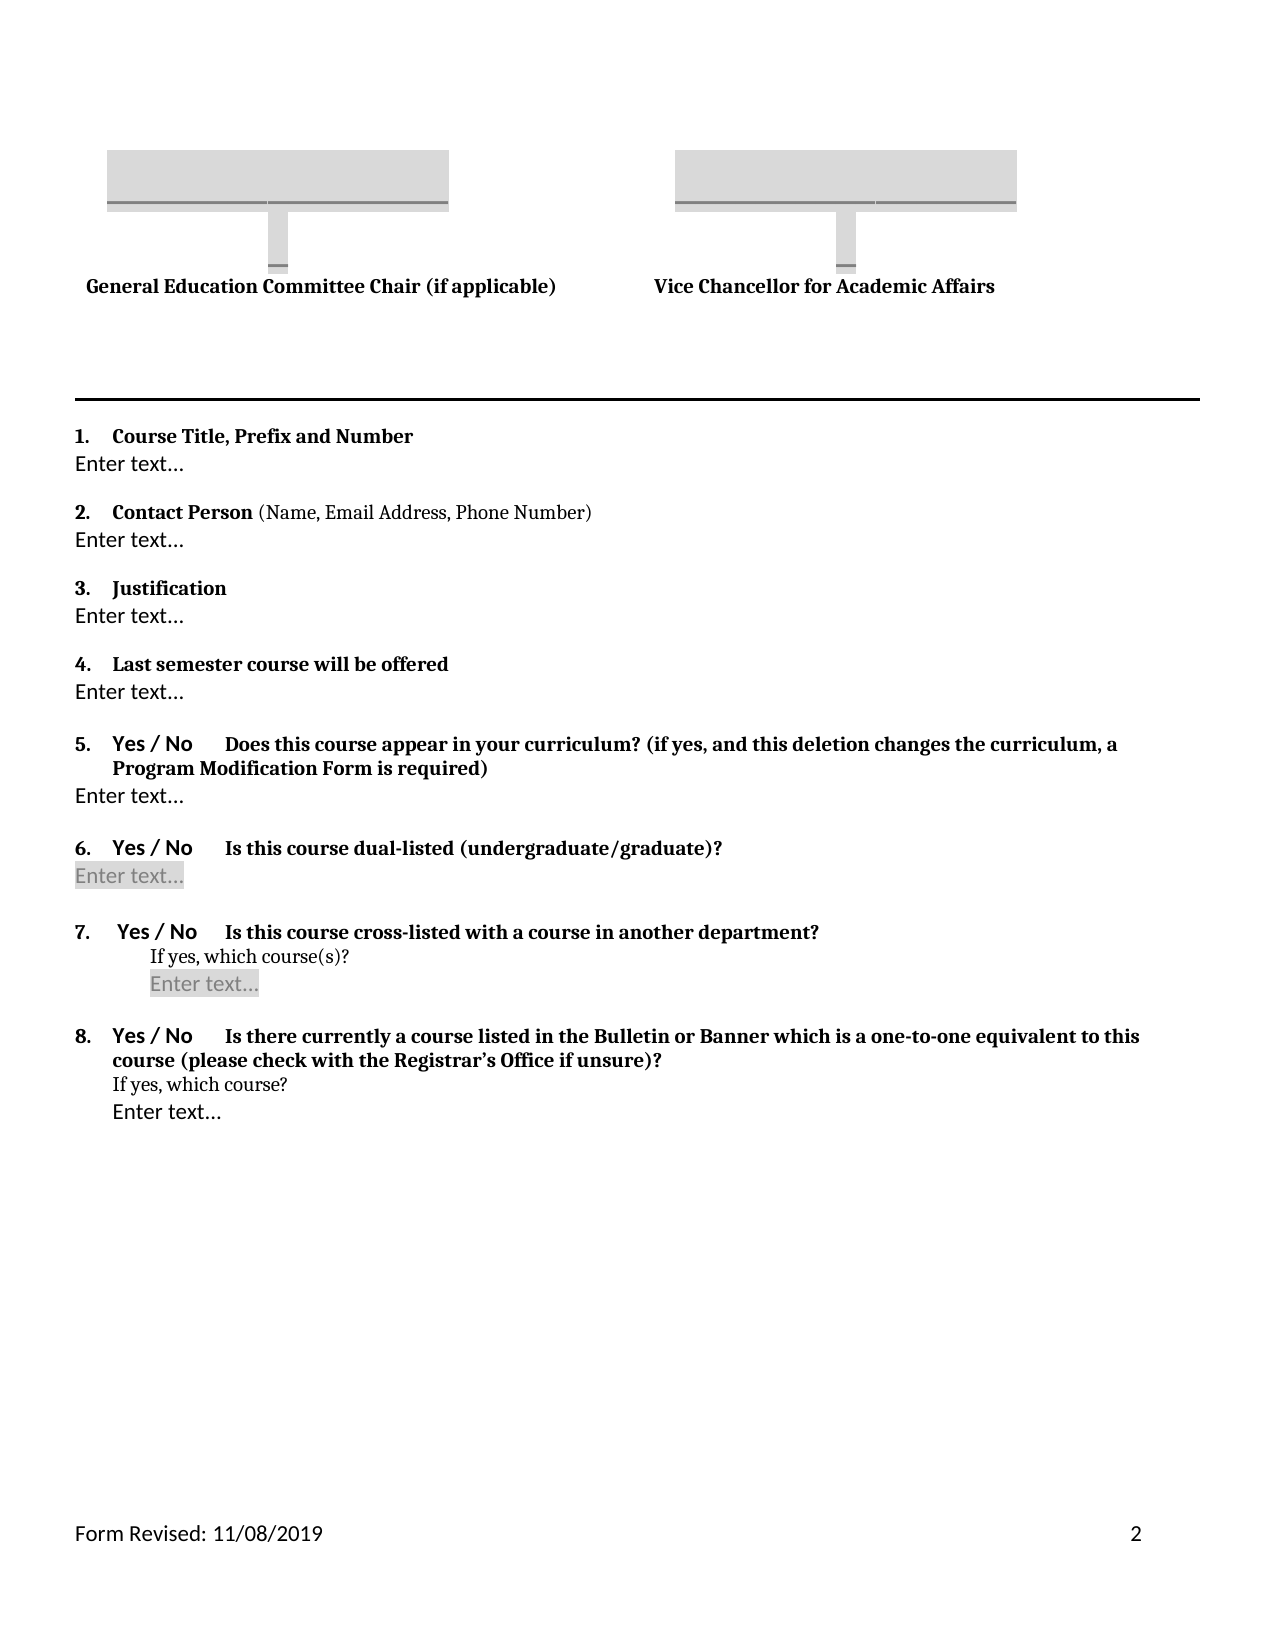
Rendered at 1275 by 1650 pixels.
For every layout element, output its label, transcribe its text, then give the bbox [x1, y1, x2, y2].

list Justification [75, 577, 1200, 601]
list Is this course dual-listed (undergraduate/graduate)? [75, 833, 1200, 861]
list Last semester course will be offered [75, 653, 1200, 677]
text If yes, which course(s)? [150, 945, 1200, 969]
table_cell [75, 150, 643, 323]
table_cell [643, 150, 1211, 323]
list Is there currently a course listed in the Bulletin or Banner which is a one-to-one equivalent to this course (please check with the Registrar’s Office if unsure)? [75, 1021, 1200, 1073]
list Course Title, Prefix and Number [75, 425, 1200, 449]
list Contact Person (Name, Email Address, Phone Number) [75, 501, 1200, 525]
list If yes, which course? [112, 1073, 1200, 1097]
list Does this course appear in your curriculum? (if yes, and this deletion changes the curriculum, a Program Modification Form is required) [75, 729, 1200, 781]
list Is this course cross-listed with a course in another department? [75, 917, 1200, 945]
